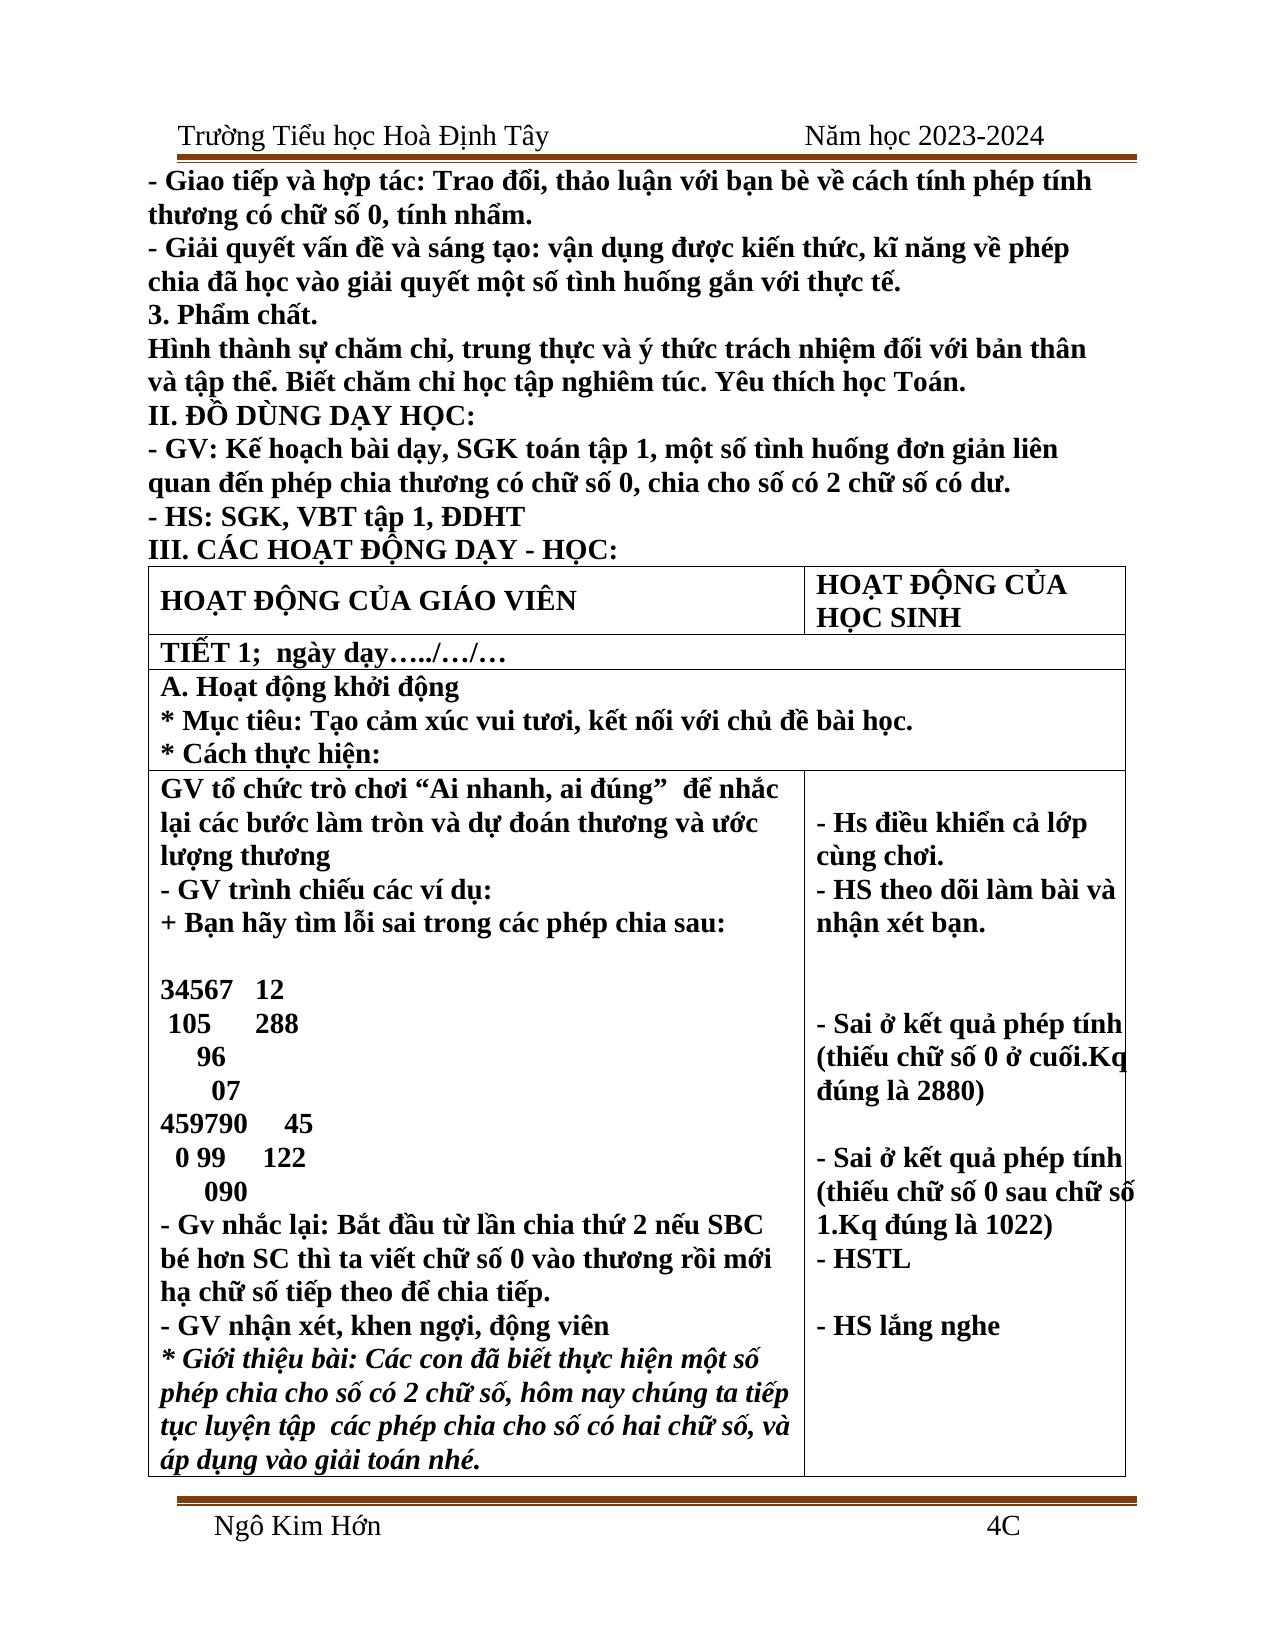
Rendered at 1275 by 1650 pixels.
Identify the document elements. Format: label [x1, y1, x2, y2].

table_header [136, 163, 1126, 1477]
table_header [1126, 163, 1244, 1477]
